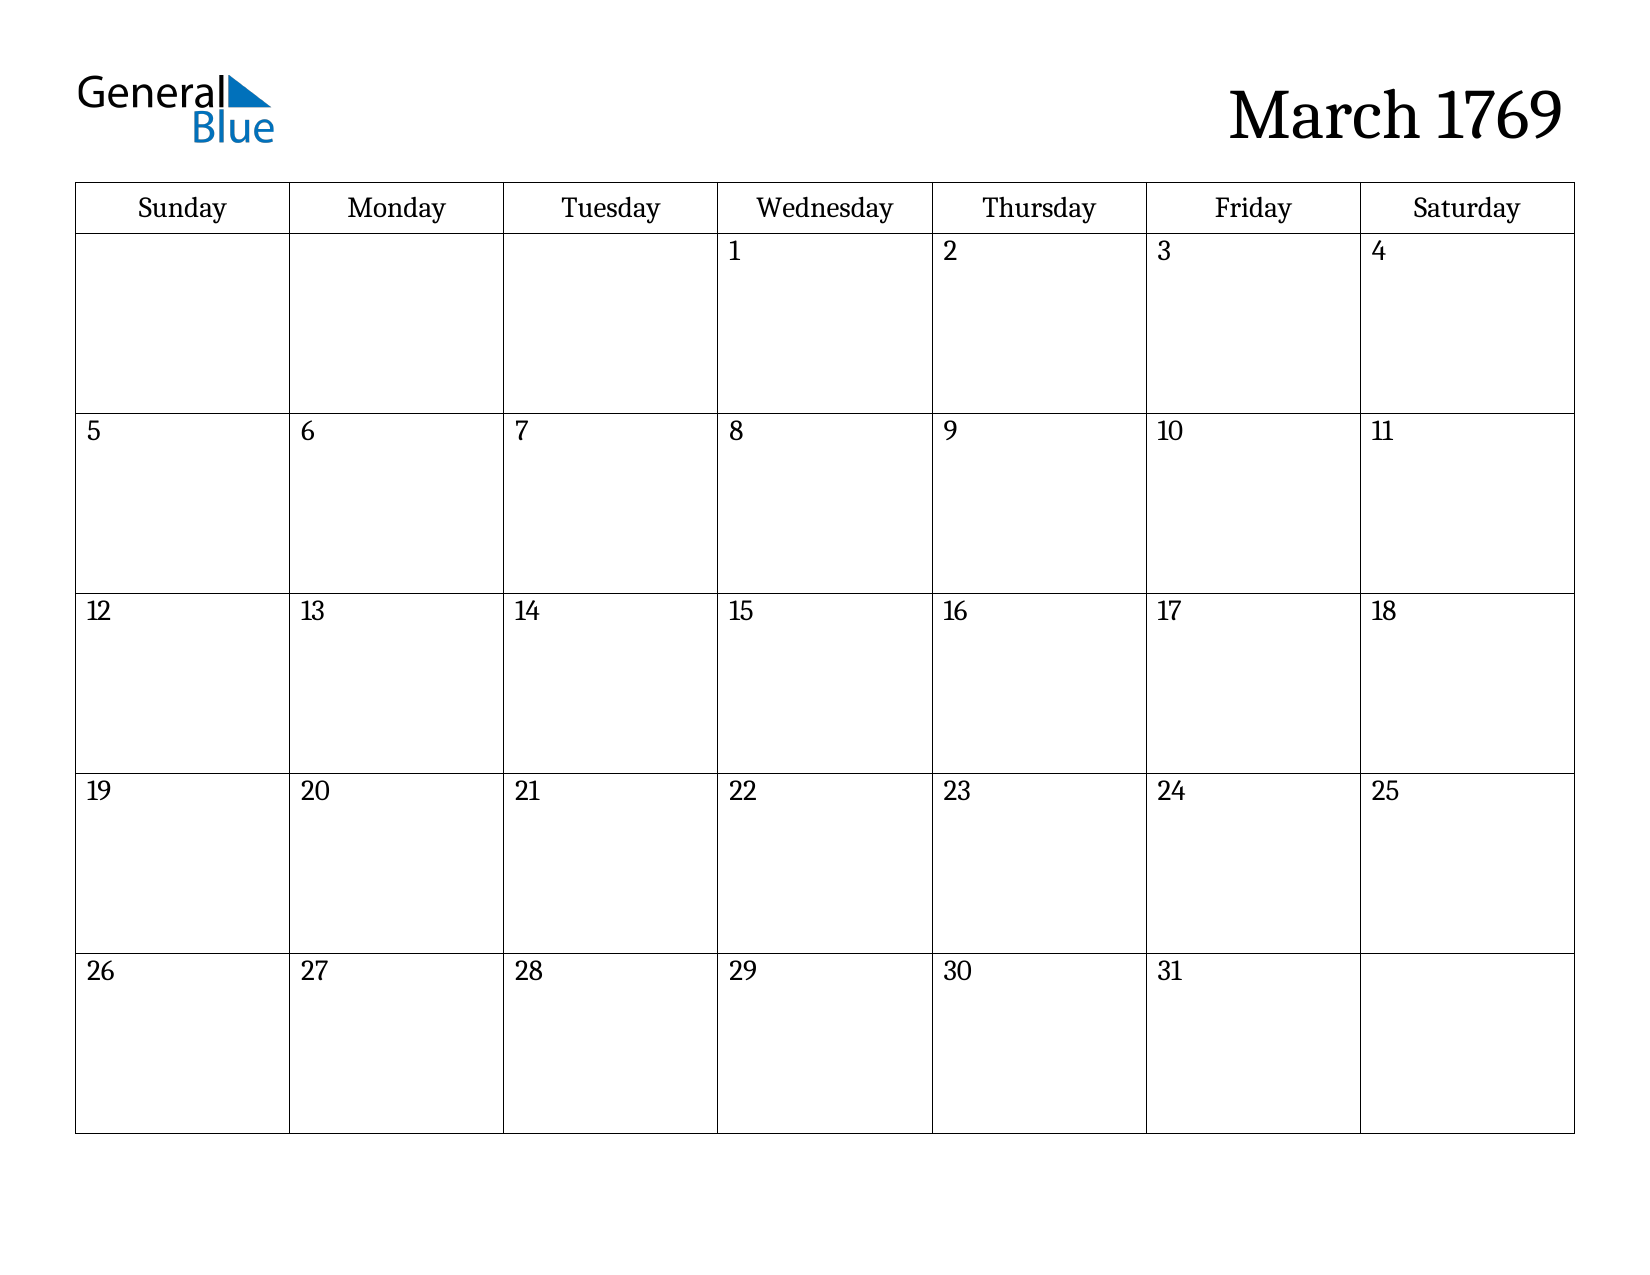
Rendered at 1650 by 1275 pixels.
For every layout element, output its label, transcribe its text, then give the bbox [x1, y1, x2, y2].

table_cell [1147, 267, 1360, 413]
table_cell [933, 988, 1146, 1133]
table_cell [718, 267, 932, 413]
table_cell [76, 234, 289, 267]
picture [78, 75, 274, 143]
table_cell Wednesday [718, 183, 932, 233]
table_cell [290, 448, 503, 593]
table_cell [504, 234, 717, 267]
table_cell [1361, 627, 1574, 773]
table_cell [290, 627, 503, 773]
table_cell [76, 988, 289, 1133]
table_cell [76, 808, 289, 953]
table_cell Tuesday [504, 183, 717, 233]
table_cell 23 [933, 774, 1146, 807]
table_cell [933, 808, 1146, 953]
table_cell [1361, 448, 1574, 593]
table_cell 30 [933, 954, 1146, 987]
table_cell 11 [1361, 414, 1574, 447]
table_cell 5 [76, 414, 289, 447]
table_cell 17 [1147, 594, 1360, 627]
table_cell Thursday [933, 183, 1146, 233]
table_cell [933, 267, 1146, 413]
table_cell Friday [1147, 183, 1360, 233]
table_cell [1361, 808, 1574, 953]
table_cell 31 [1147, 954, 1360, 987]
table_cell 7 [504, 414, 717, 447]
table_cell 24 [1147, 774, 1360, 807]
table_cell 26 [76, 954, 289, 987]
table_cell 13 [290, 594, 503, 627]
table_cell 27 [290, 954, 503, 987]
table_cell [1147, 448, 1360, 593]
table_cell [933, 627, 1146, 773]
table_cell 29 [718, 954, 932, 987]
table_cell Sunday [76, 183, 289, 233]
table_cell 4 [1361, 234, 1574, 267]
table_cell 22 [718, 774, 932, 807]
table_cell [76, 627, 289, 773]
table_cell [290, 988, 503, 1133]
table_cell [718, 988, 932, 1133]
table_cell [718, 808, 932, 953]
table_cell 19 [76, 774, 289, 807]
table_cell 18 [1361, 594, 1574, 627]
table_cell [718, 627, 932, 773]
table_cell 10 [1147, 414, 1360, 447]
table_cell [76, 267, 289, 413]
table_cell 2 [933, 234, 1146, 267]
table_cell [290, 267, 503, 413]
table_cell [1147, 627, 1360, 773]
table_cell 8 [718, 414, 932, 447]
table_cell [504, 627, 717, 773]
table_cell [504, 448, 717, 593]
table_cell [1147, 988, 1360, 1133]
table_cell [290, 808, 503, 953]
table_cell Monday [290, 183, 503, 233]
table_cell [933, 448, 1146, 593]
table_cell 12 [76, 594, 289, 627]
table_header March 1769 [504, 75, 1574, 182]
table_cell 21 [504, 774, 717, 807]
table_cell 20 [290, 774, 503, 807]
table_cell [504, 988, 717, 1133]
table_cell 28 [504, 954, 717, 987]
table_cell [76, 448, 289, 593]
table_cell 15 [718, 594, 932, 627]
table_cell 16 [933, 594, 1146, 627]
table_cell [1147, 808, 1360, 953]
table_cell [1361, 988, 1574, 1133]
table_header [76, 75, 503, 182]
table_cell [290, 234, 503, 267]
table_cell 6 [290, 414, 503, 447]
table_cell 25 [1361, 774, 1574, 807]
table_cell [504, 808, 717, 953]
table_cell [1361, 267, 1574, 413]
table_cell 14 [504, 594, 717, 627]
table_cell 3 [1147, 234, 1360, 267]
table_cell [1361, 954, 1574, 987]
table_cell 1 [718, 234, 932, 267]
table_cell Saturday [1361, 183, 1574, 233]
table_cell [718, 448, 932, 593]
table_cell [504, 267, 717, 413]
table_cell 9 [933, 414, 1146, 447]
